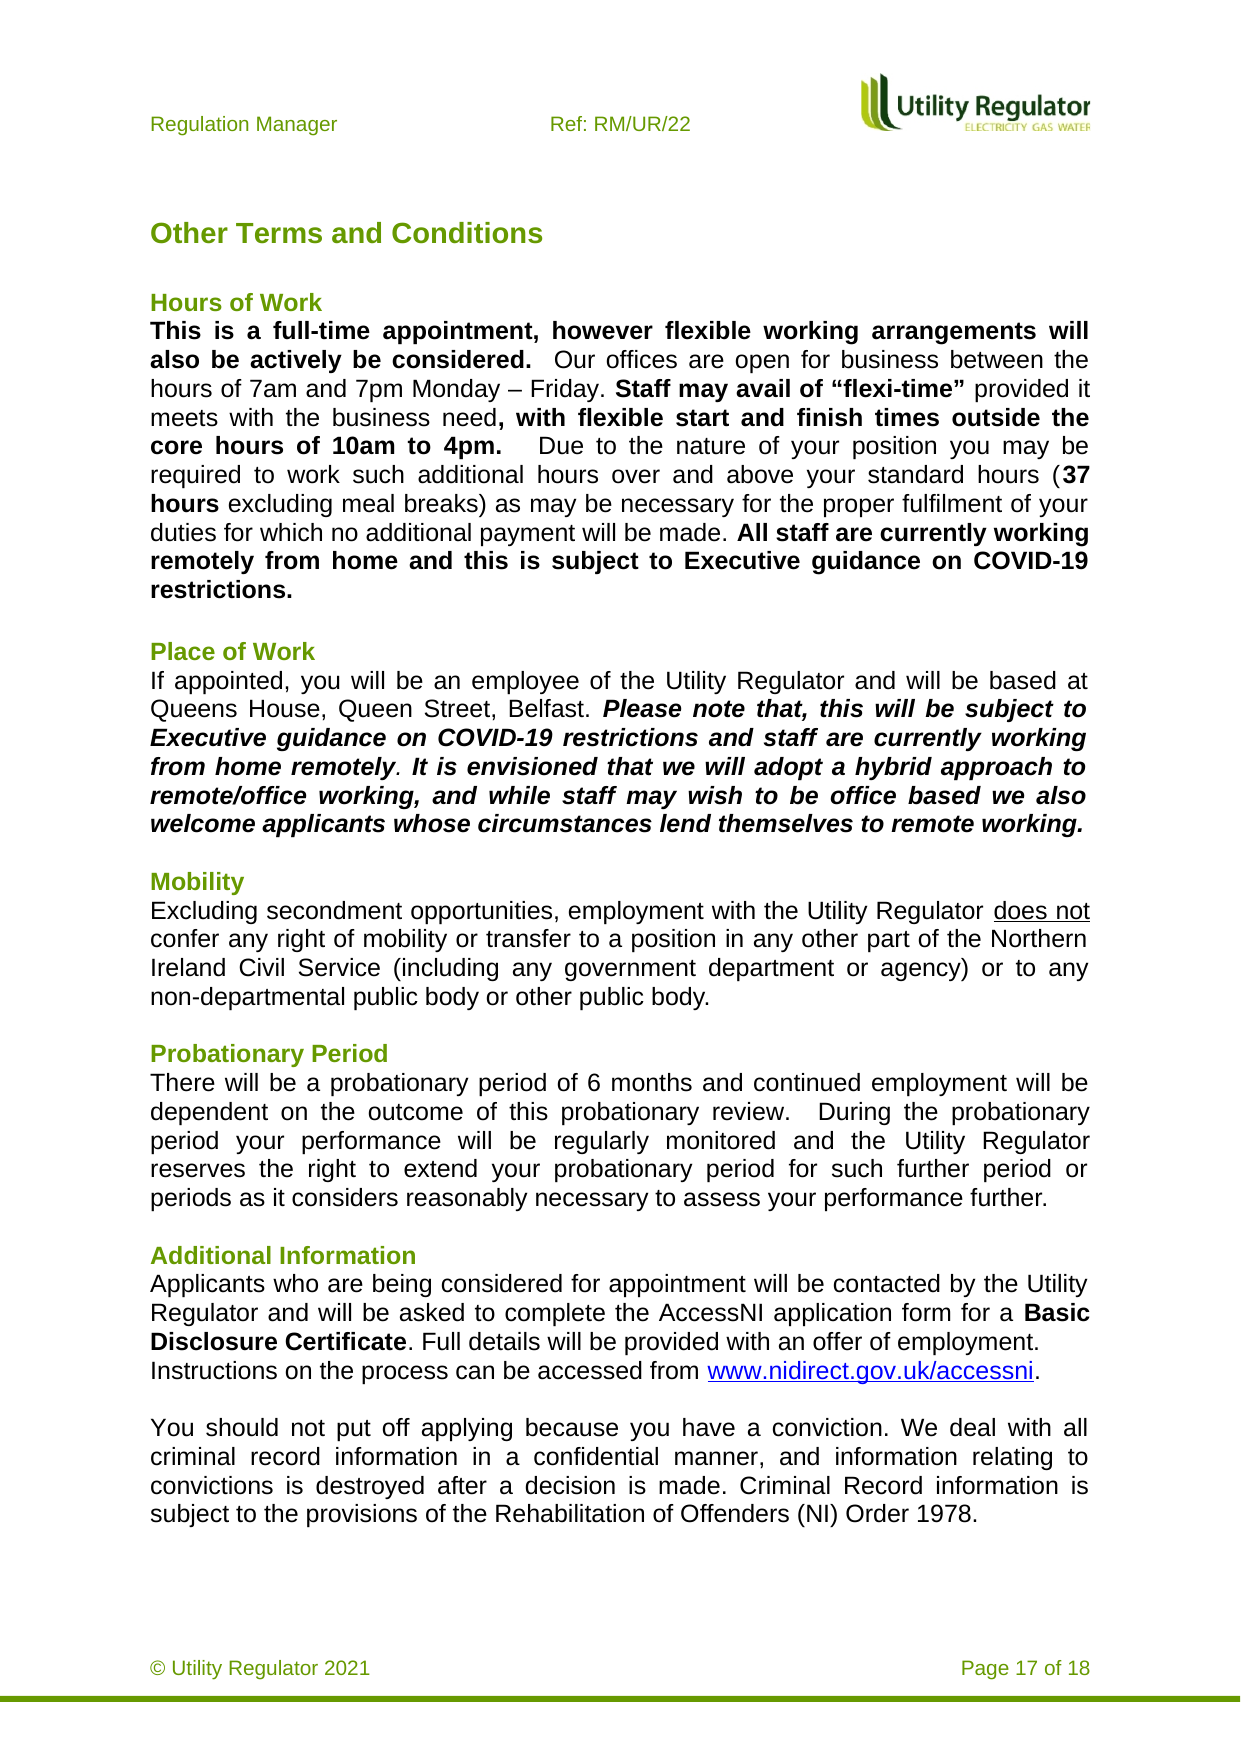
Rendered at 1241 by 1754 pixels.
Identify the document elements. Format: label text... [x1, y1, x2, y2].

text If appointed, you will be an employee of the Utility Regulator and will be based at Queens House, Queen Street, Belfast. Please note that, this will be subject to Executive guidance on COVID-19 restrictions and staff are currently working from home remotely. It is envisioned that we will adopt a hybrid approach to remote/office working, and while staff may wish to be office based we also welcome applicants whose circumstances lend themselves to remote working. [150, 666, 1090, 838]
text Hours of Work [150, 288, 1090, 316]
text This is a full-time appointment, however flexible working arrangements will also be actively be considered. Our offices are open for business between the hours of 7am and 7pm Monday – Friday. Staff may avail of “flexi-time” provided it meets with the business need, with flexible start and finish times outside the core hours of 10am to 4pm. Due to the nature of your position you may be required to work such additional hours over and above your standard hours (37 hours excluding meal breaks) as may be necessary for the proper fulfilment of your duties for which no additional payment will be made. All staff are currently working remotely from home and this is subject to Executive guidance on COVID-19 restrictions. [150, 316, 1090, 604]
text Excluding secondment opportunities, employment with the Utility Regulator does not confer any right of mobility or transfer to a position in any other part of the Northern Ireland Civil Service (including any government department or agency) or to any non-departmental public body or other public body. [150, 896, 1090, 1011]
picture [861, 73, 1091, 131]
text Additional Information [150, 1241, 1090, 1269]
text Place of Work [150, 637, 1090, 666]
text You should not put off applying because you have a conviction. We deal with all criminal record information in a confidential manner, and information relating to convictions is destroyed after a decision is made. Criminal Record information is subject to the provisions of the Rehabilitation of Offenders (NI) Order 1978. [150, 1413, 1090, 1528]
text Instructions on the process can be accessed from www.nidirect.gov.uk/accessni. [150, 1356, 1090, 1384]
text Mobility [150, 867, 1090, 896]
text There will be a probationary period of 6 months and continued employment will be dependent on the outcome of this probationary review. During the probationary period your performance will be regularly monitored and the Utility Regulator reserves the right to extend your probationary period for such further period or periods as it considers reasonably necessary to assess your performance further. [150, 1068, 1090, 1212]
text Probationary Period [150, 1039, 1090, 1068]
text Applicants who are being considered for appointment will be contacted by the Utility Regulator and will be asked to complete the AccessNI application form for a Basic Disclosure Certificate. Full details will be provided with an offer of employment. [150, 1269, 1090, 1356]
text Other Terms and Conditions [150, 216, 1090, 249]
